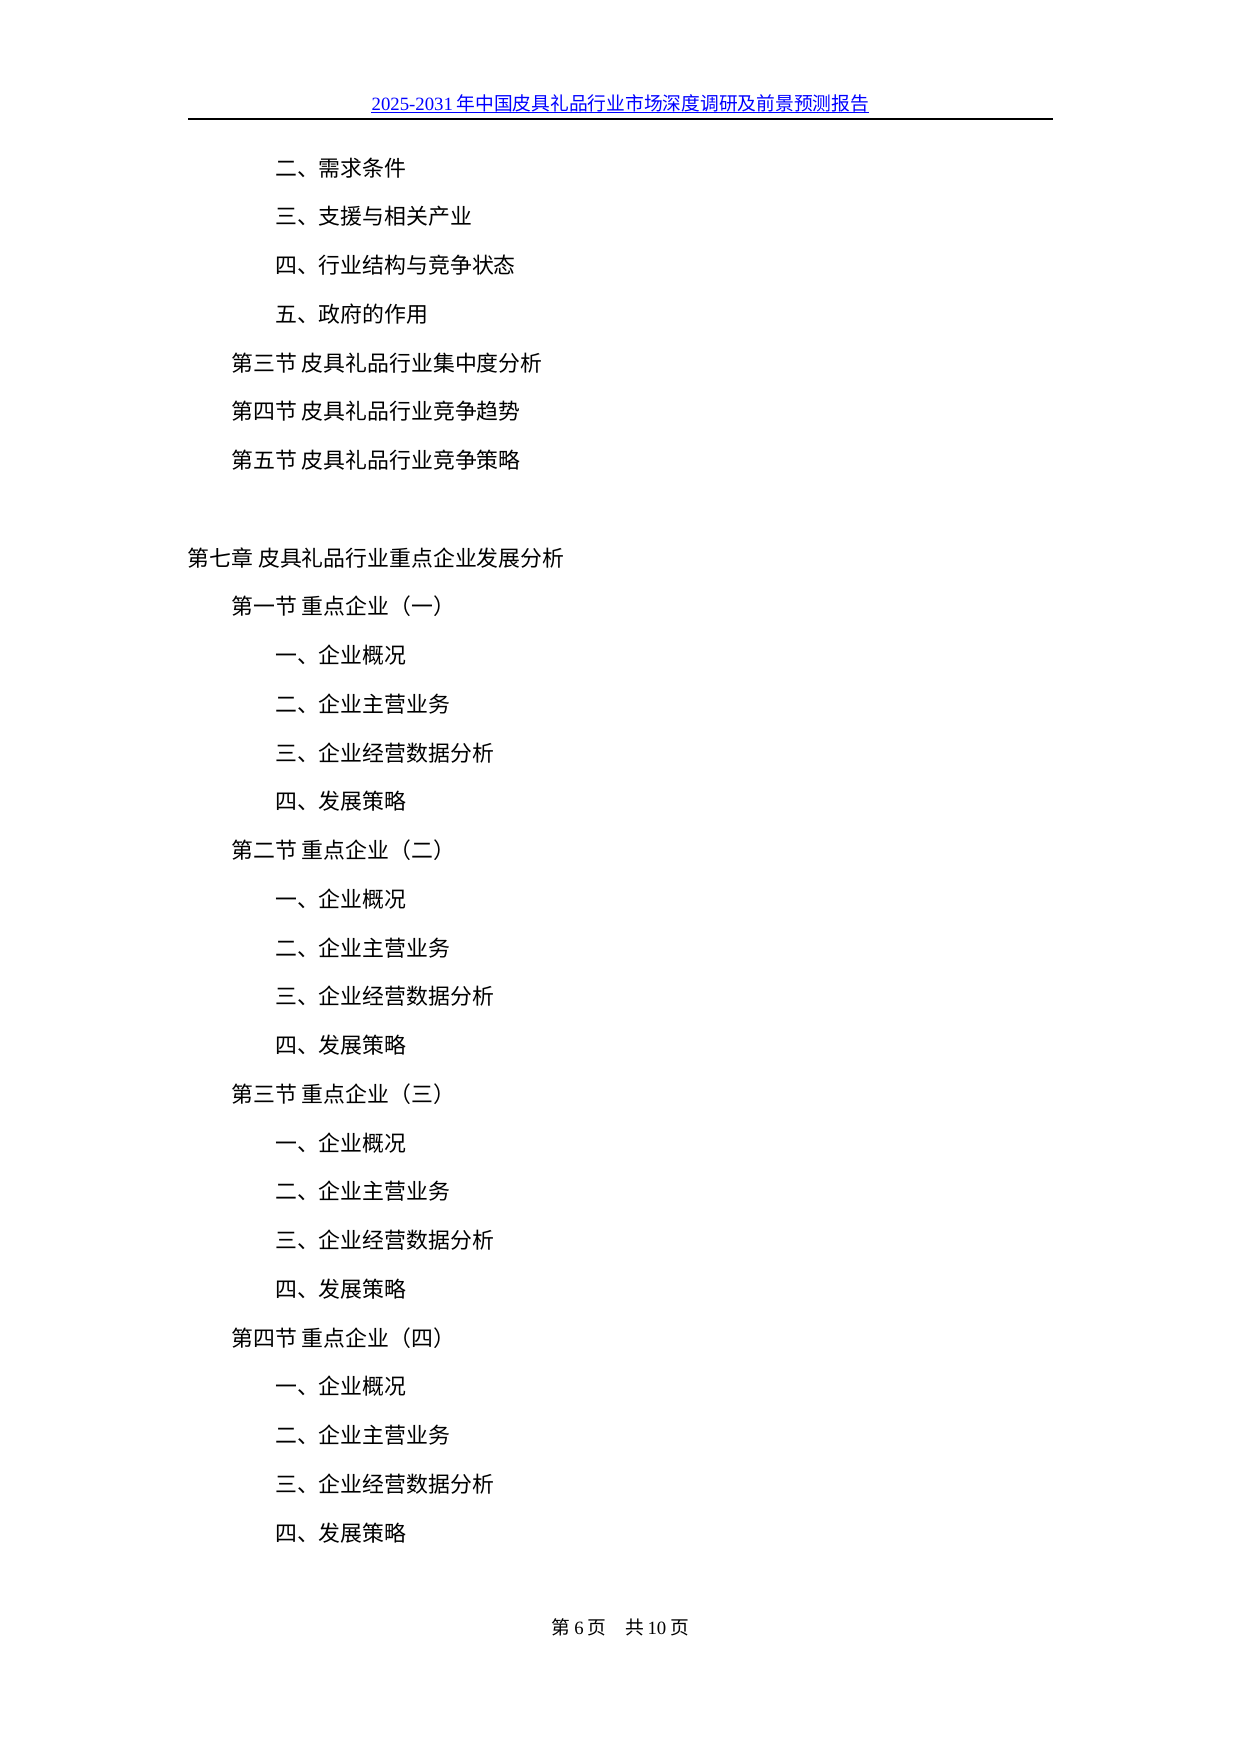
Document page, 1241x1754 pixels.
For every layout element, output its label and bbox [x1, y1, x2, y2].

text [187, 150, 1053, 1548]
